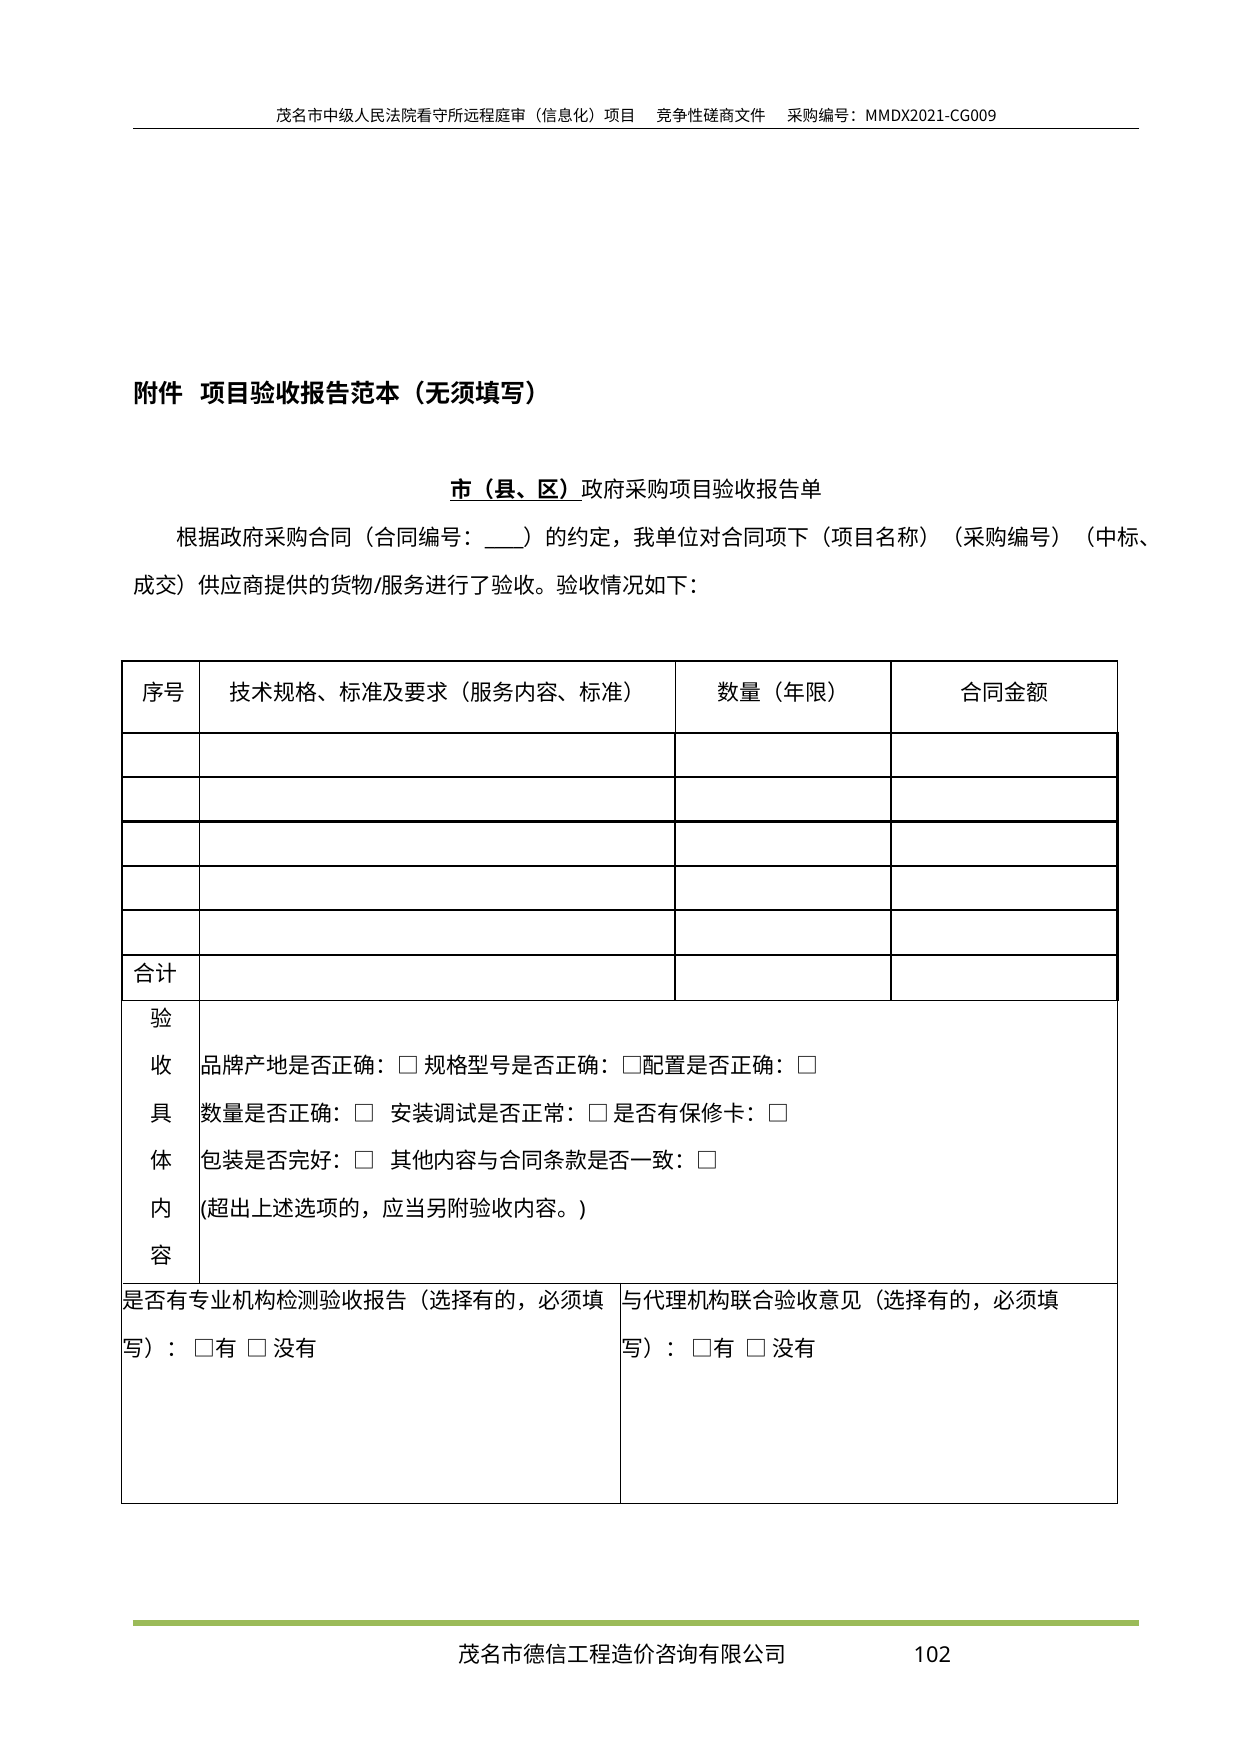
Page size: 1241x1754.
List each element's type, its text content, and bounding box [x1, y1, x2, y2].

table_cell [676, 867, 890, 909]
table_cell [892, 867, 1116, 909]
table_cell [123, 867, 199, 909]
table_cell [123, 911, 199, 953]
table_cell 品牌产地是否正确：□ 规格型号是否正确：□配置是否正确：□ 数量是否正确：□ 安装调试是否正常：□ 是否有保修卡：□ 包装是否完好：□ 其他内容与合同条款是否一致：□ (超出上述选项的，应当另附验收内容。) [200, 1001, 1117, 1282]
table_cell [676, 778, 890, 820]
table_cell [123, 778, 199, 820]
table_cell [676, 911, 890, 953]
table_cell [892, 778, 1116, 820]
table_cell [200, 823, 674, 865]
text 根据政府采购合同（合同编号：____）的约定，我单位对合同项下（项目名称）（采购编号）（中标、成交）供应商提供的货物/服务进行了验收。验收情况如下： [133, 520, 1139, 599]
table_cell [676, 956, 890, 1000]
table_cell [676, 823, 890, 865]
table_cell 是否有专业机构检测验收报告（选择有的，必须填写）： □有 □ 没有 [122, 1283, 620, 1503]
table_header 序号 [123, 662, 199, 732]
table_cell [892, 956, 1116, 1000]
table_cell [123, 823, 199, 865]
table_cell [892, 911, 1116, 953]
table_cell 合计 [123, 956, 199, 1000]
table_cell 与代理机构联合验收意见（选择有的，必须填写）： □有 □ 没有 [621, 1284, 1117, 1503]
text 市（县、区）政府采购项目验收报告单 [133, 472, 1139, 504]
table_cell [676, 734, 890, 776]
table_cell [200, 734, 674, 776]
table_cell [892, 734, 1116, 776]
table_cell [200, 867, 674, 909]
table_header 技术规格、标准及要求（服务内容、标准） [200, 662, 675, 732]
table_cell [892, 823, 1116, 865]
table_cell [200, 778, 674, 820]
table_cell 验 收 具 体 内 容 [122, 1001, 199, 1282]
text 附件 项目验收报告范本（无须填写） [133, 373, 1139, 410]
table_cell [200, 956, 674, 1000]
table_cell [200, 911, 674, 953]
table_header 数量（年限） [676, 662, 890, 732]
table_header 合同金额 [892, 662, 1117, 732]
table_cell [123, 734, 199, 776]
